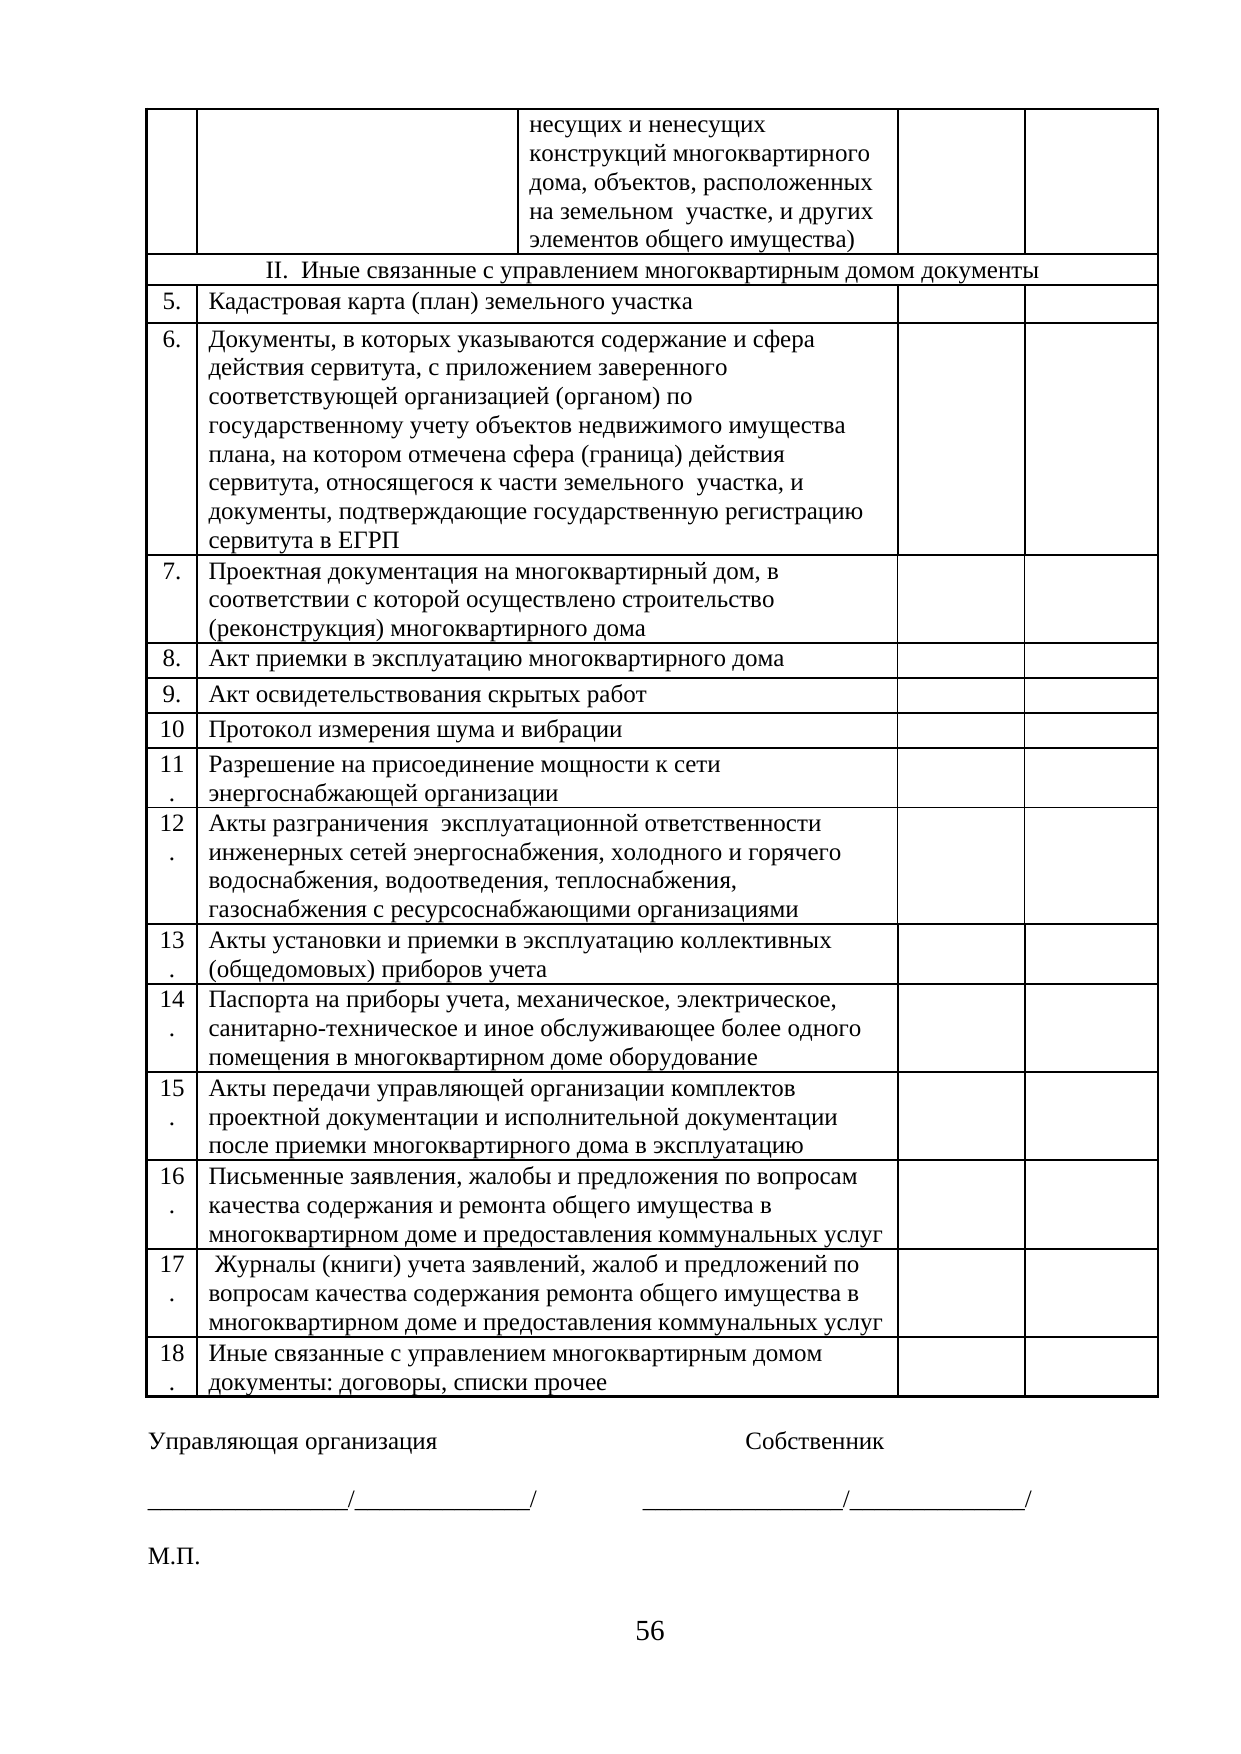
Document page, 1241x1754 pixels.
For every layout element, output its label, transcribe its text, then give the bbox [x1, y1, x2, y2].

text М.П. [148, 1541, 1152, 1570]
table_cell Разрешение на присоединение мощности к сети энергоснабжающей организации [198, 749, 897, 806]
table_cell 9. [148, 679, 196, 712]
table_cell II. Иные связанные с управлением многоквартирным домом документы [148, 255, 1157, 284]
text ________________/______________/ ________________/______________/ [148, 1484, 1152, 1512]
table_cell [898, 808, 1024, 923]
table_cell 11. [148, 749, 196, 806]
table_cell Протокол измерения шума и вибрации [198, 714, 897, 747]
table_cell Проектная документация на многоквартирный дом, в соответствии с которой осуществлено строительство (реконструкция) многоквартирного дома [198, 556, 897, 642]
table_cell Акт освидетельствования скрытых работ [198, 679, 897, 712]
table_cell Письменные заявления, жалобы и предложения по вопросам качества содержания и ремонта общего имущества в многоквартирном доме и предоставления коммунальных услуг [198, 1161, 897, 1247]
table_cell [899, 1338, 1024, 1395]
table_cell 15. [148, 1073, 196, 1159]
table_cell [899, 985, 1024, 1071]
table_cell [1026, 1073, 1157, 1159]
table_cell Журналы (книги) учета заявлений, жалоб и предложений по вопросам качества содержания ремонта общего имущества в многоквартирном доме и предоставления коммунальных услуг [198, 1250, 897, 1336]
table_cell [1025, 679, 1157, 712]
table_cell Акт приемки в эксплуатацию многоквартирного дома [198, 644, 897, 677]
table_cell [899, 110, 1024, 253]
table_cell Акты передачи управляющей организации комплектов проектной документации и исполнительной документации после приемки многоквартирного дома в эксплуатацию [198, 1073, 897, 1159]
table_cell [898, 679, 1024, 712]
table_cell [1026, 925, 1157, 982]
table_cell [1025, 808, 1157, 923]
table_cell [519, 110, 897, 253]
table_cell 8. [148, 644, 196, 677]
table_cell [899, 925, 1024, 982]
table_cell Акты установки и приемки в эксплуатацию коллективных (общедомовых) приборов учета [198, 925, 897, 982]
table_cell 17. [148, 1250, 196, 1336]
table_cell [898, 714, 1024, 747]
table_cell [1026, 286, 1157, 322]
text Управляющая организация Собственник [148, 1426, 1152, 1455]
table_cell [898, 749, 1024, 806]
table_cell 16. [148, 1161, 196, 1247]
table_cell 14. [148, 985, 196, 1071]
table_cell 12. [148, 808, 196, 923]
table_cell [899, 324, 1024, 554]
table_cell [899, 1250, 1024, 1336]
table_cell 18. [148, 1338, 196, 1395]
table_cell 7. [148, 556, 196, 642]
table_cell [1025, 749, 1157, 806]
table_cell [1026, 1338, 1157, 1395]
table_cell 5. [148, 286, 196, 322]
table_cell [899, 1161, 1024, 1247]
table_cell [1026, 1250, 1157, 1336]
table_cell [1026, 985, 1157, 1071]
table_cell [1026, 324, 1157, 554]
table_cell [899, 1073, 1024, 1159]
table_cell 13. [148, 925, 196, 982]
table_cell Иные связанные с управлением многоквартирным домом документы: договоры, списки прочее [198, 1338, 897, 1395]
table_cell [898, 644, 1024, 677]
table_cell Паспорта на приборы учета, механическое, электрическое, санитарно-техническое и иное обслуживающее более одного помещения в многоквартирном доме оборудование [198, 985, 897, 1071]
table_cell [898, 556, 1024, 642]
table_cell [1025, 714, 1157, 747]
table_cell Кадастровая карта (план) земельного участка [198, 286, 897, 322]
table_cell [1026, 1161, 1157, 1247]
table_cell 10 [148, 714, 196, 747]
table_cell 6. [148, 324, 196, 554]
table_cell Документы, в которых указываются содержание и сфера действия сервитута, с приложением заверенного соответствующей организацией (органом) по государственному учету объектов недвижимого имущества плана, на котором отмечена сфера (граница) действия сервитута, относящегося к части земельного участка, и документы, подтверждающие государственную регистрацию сервитута в ЕГРП [198, 324, 897, 554]
table_cell [1025, 644, 1157, 677]
table_cell Акты разграничения эксплуатационной ответственности инженерных сетей энергоснабжения, холодного и горячего водоснабжения, водоотведения, теплоснабжения, газоснабжения с ресурсоснабжающими организациями [198, 808, 897, 923]
table_cell [1025, 556, 1157, 642]
table_cell [1026, 110, 1157, 253]
table_cell [899, 286, 1024, 322]
